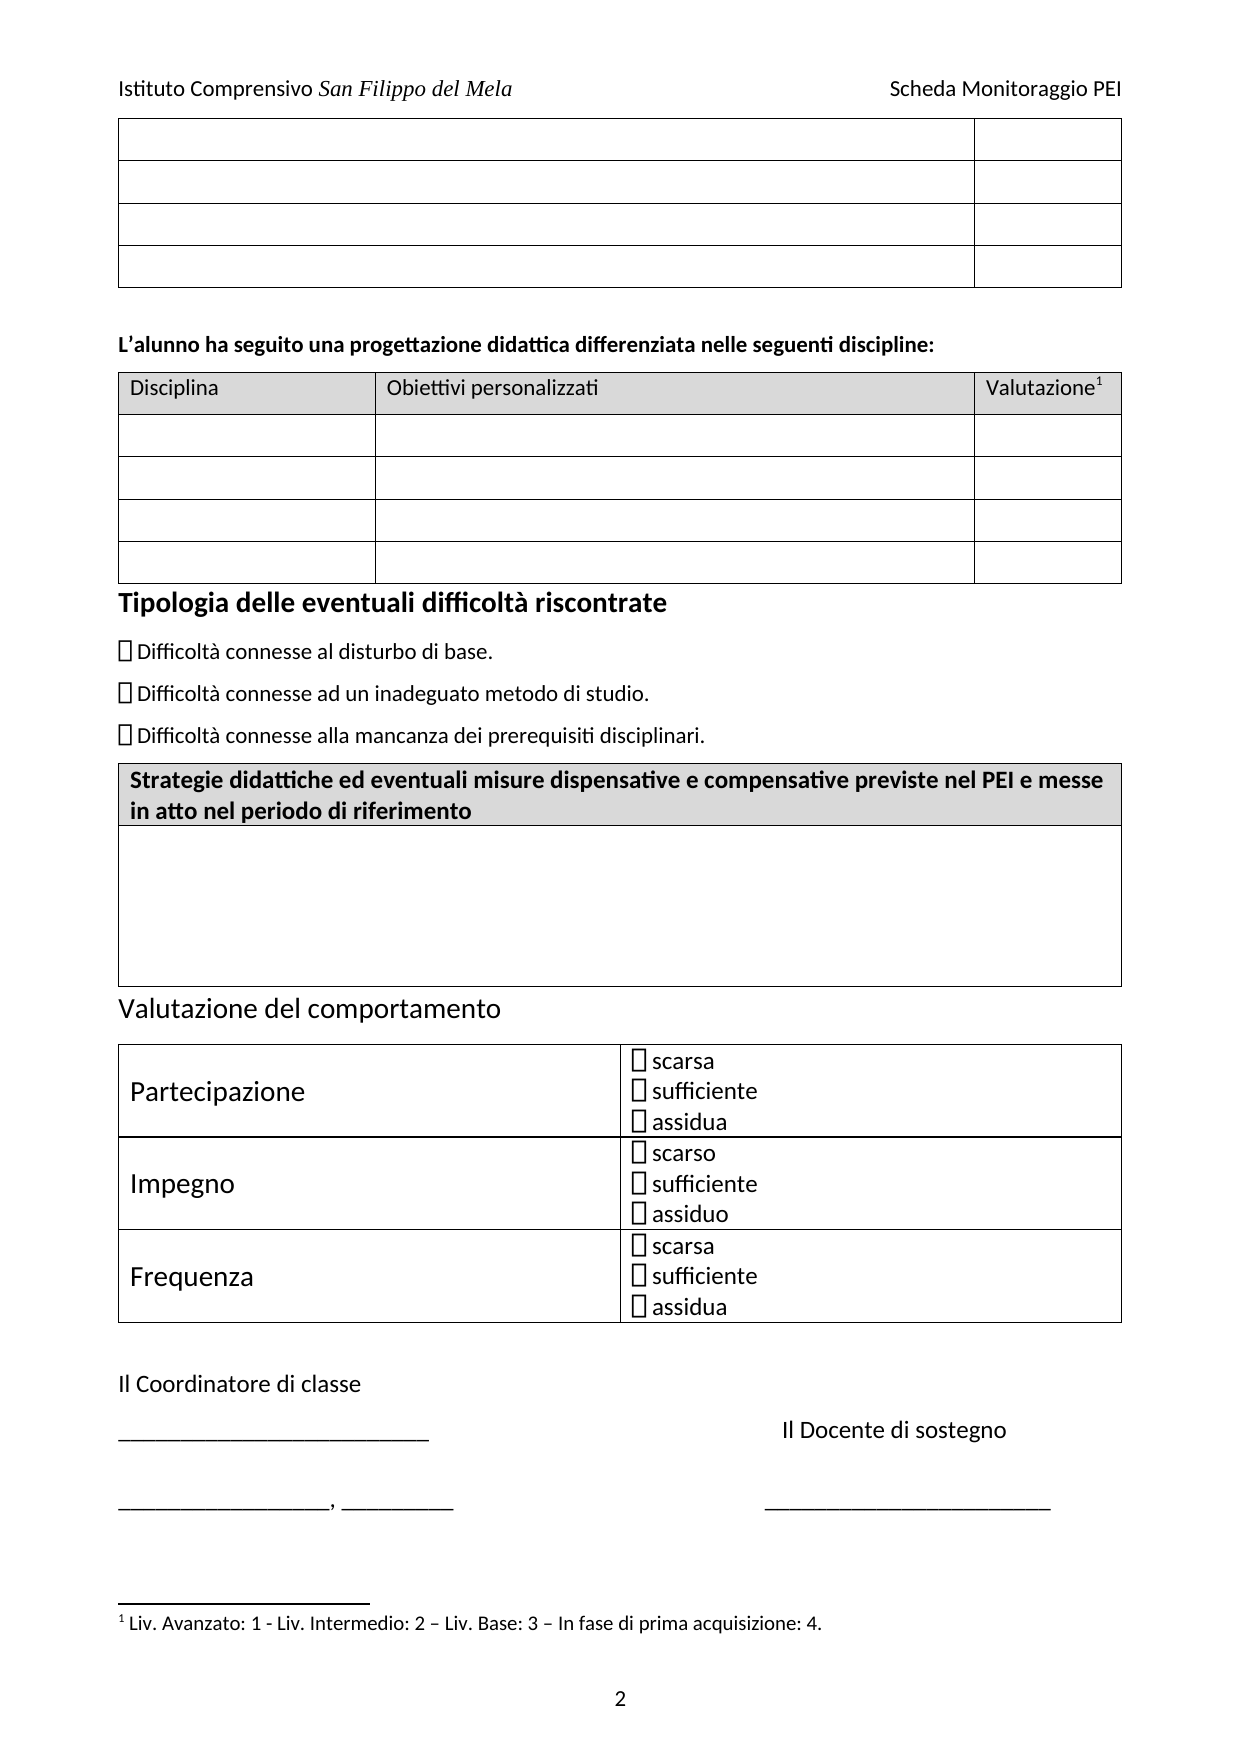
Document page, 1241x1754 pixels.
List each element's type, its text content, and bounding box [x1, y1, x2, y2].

table_cell [975, 500, 1121, 541]
table_header Disciplina [119, 373, 375, 414]
table_header ⎕ scarsa ⎕ sufficiente ⎕ assidua [621, 1045, 1121, 1136]
table_cell Frequenza [119, 1230, 620, 1322]
table_cell [119, 415, 375, 456]
table_header Obiettivi personalizzati [376, 373, 974, 414]
table_cell [119, 826, 1121, 986]
table_cell [119, 161, 974, 202]
table_cell [119, 204, 974, 245]
text _________________, _________ _______________________ [118, 1483, 1122, 1513]
table_cell [975, 161, 1121, 202]
table_cell [975, 204, 1121, 245]
table_cell [119, 542, 375, 583]
table_header Partecipazione [119, 1045, 620, 1136]
text ⎕ Difficoltà connesse ad un inadeguato metodo di studio. [118, 679, 1122, 707]
table_cell [376, 415, 974, 456]
table_cell [376, 457, 974, 498]
text Tipologia delle eventuali difficoltà riscontrate [118, 584, 1122, 619]
table_header Strategie didattiche ed eventuali misure dispensative e compensative previste nel PEI e messe in atto nel periodo di riferimento [119, 764, 1121, 825]
table_cell [119, 457, 375, 498]
table_cell [119, 119, 974, 160]
text ⎕ Difficoltà connesse al disturbo di base. [118, 637, 1122, 665]
table_cell Impegno [119, 1138, 620, 1229]
table_cell [119, 500, 375, 541]
table_cell [975, 542, 1121, 583]
table_cell [376, 500, 974, 541]
table_cell ⎕ scarso ⎕ sufficiente ⎕ assiduo [621, 1138, 1121, 1229]
text _________________________ Il Docente di sostegno [118, 1414, 1122, 1444]
table_cell [975, 119, 1121, 160]
text Valutazione del comportamento [118, 990, 1122, 1026]
table_cell [975, 415, 1121, 456]
table_header Valutazione1 [975, 373, 1121, 414]
table_cell [975, 457, 1121, 498]
table_cell [376, 542, 974, 583]
table_cell [119, 246, 974, 287]
text ⎕ Difficoltà connesse alla mancanza dei prerequisiti disciplinari. [118, 721, 1122, 749]
text Il Coordinatore di classe [118, 1368, 1122, 1399]
table_cell ⎕ scarsa ⎕ sufficiente ⎕ assidua [621, 1230, 1121, 1322]
text L’alunno ha seguito una progettazione didattica differenziata nelle seguenti discipline: [118, 330, 1122, 358]
table_cell [975, 246, 1121, 287]
